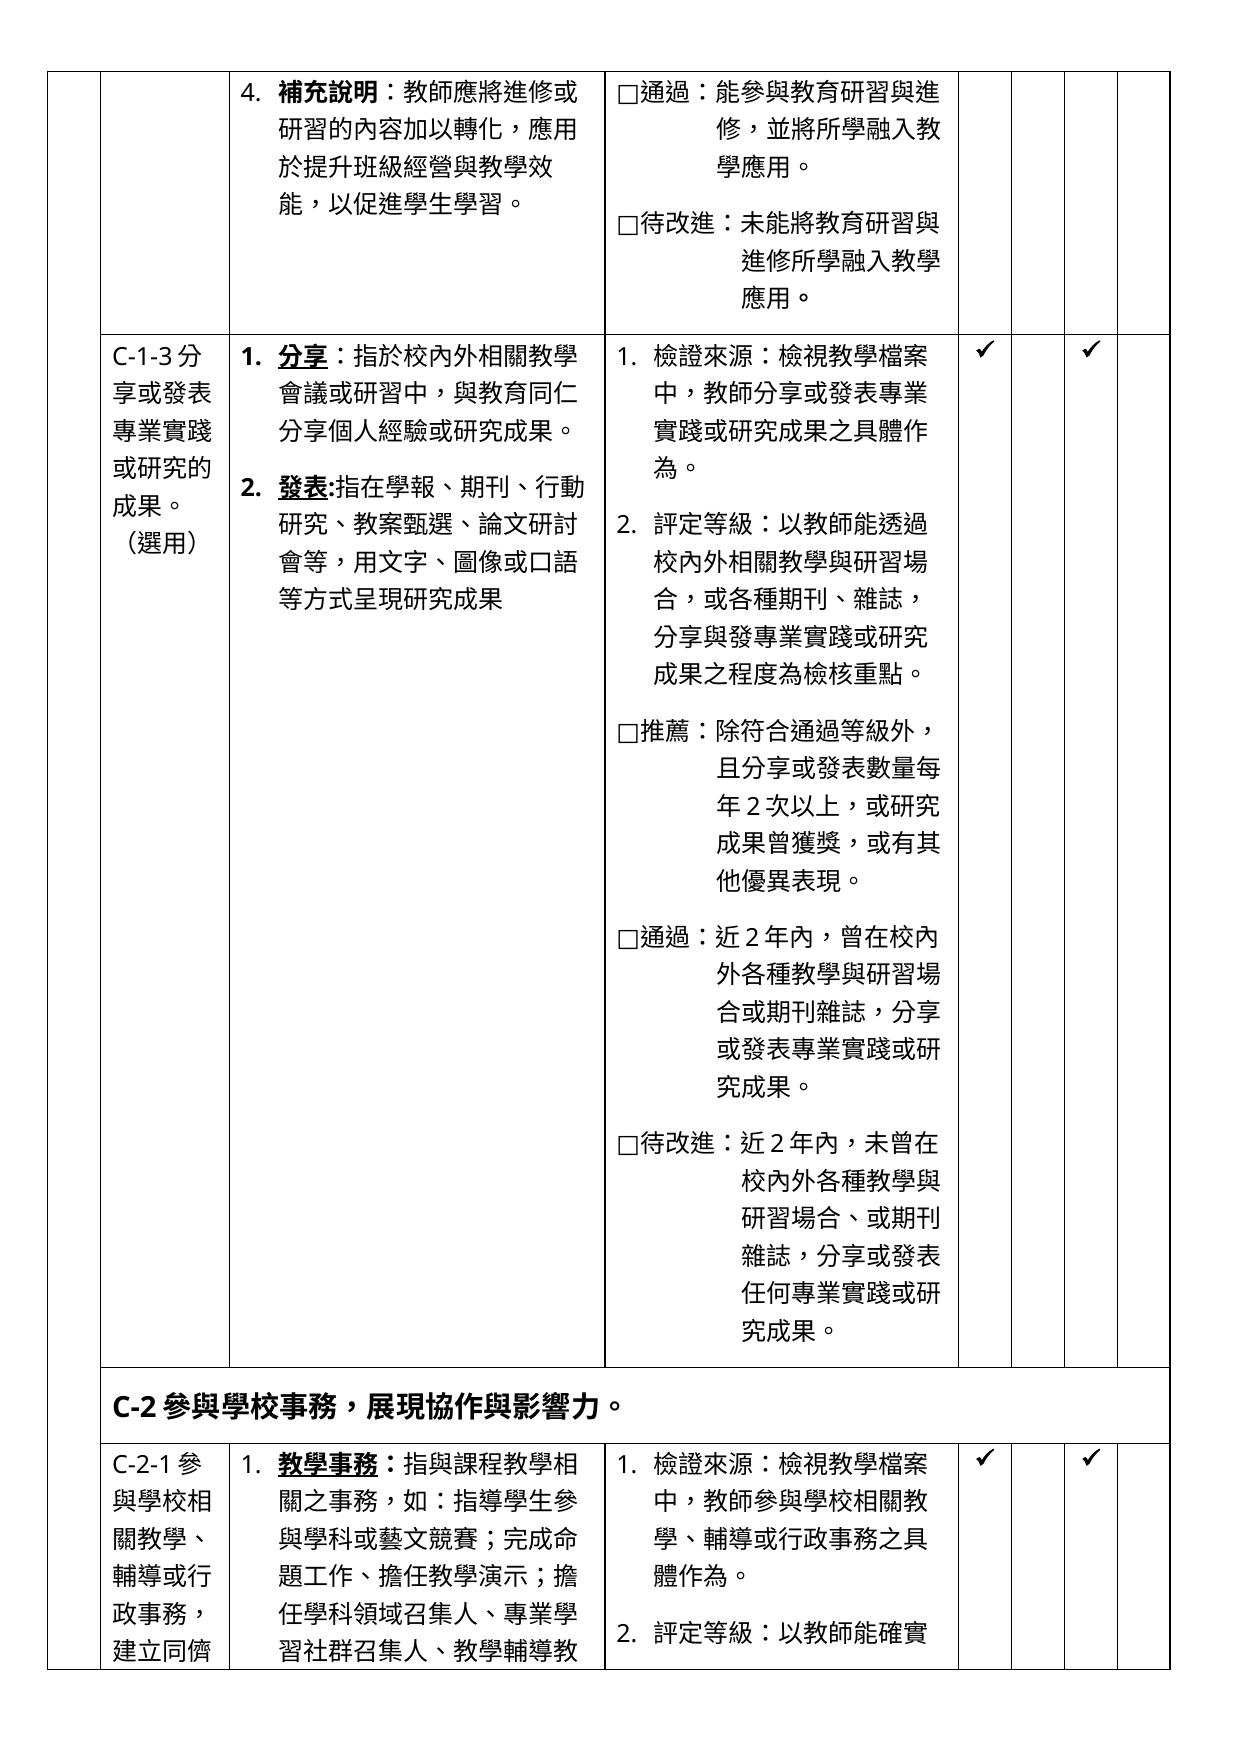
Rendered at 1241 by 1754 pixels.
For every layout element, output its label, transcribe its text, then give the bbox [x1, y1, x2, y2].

table_cell [1065, 335, 1117, 1367]
table_cell 檢證來源：檢視教學檔案中，教師分享或發表專業實踐或研究成果之具體作為。 評定等級：以教師能透過校內外相關教學與研習場合，或各種期刊、雜誌，分享與發專業實踐或研究成果之程度為檢核重點。 □推薦：除符合通過等級外，且分享或發表數量每年2次以上，或研究成果曾獲獎，或有其他優異表現。 □通過：近2年內，曾在校內外各種教學與研習場合或期刊雜誌，分享或發表專業實踐或研究成果。 □待改進：近2年內，未曾在校內外各種教學與研習場合、或期刊雜誌，分享或發表任何專業實踐或研究成果。 [606, 335, 958, 1367]
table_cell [101, 72, 229, 334]
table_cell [606, 1444, 958, 1669]
table_cell [1065, 1444, 1117, 1669]
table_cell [230, 1444, 604, 1669]
table_cell [1118, 72, 1169, 334]
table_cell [230, 72, 604, 334]
table_cell [1118, 335, 1169, 1367]
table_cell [101, 1444, 229, 1669]
table_cell [1012, 1444, 1064, 1669]
table_cell [959, 72, 1011, 334]
table_cell [1012, 335, 1064, 1367]
table_cell 分享：指於校內外相關教學會議或研習中，與教育同仁分享個人經驗或研究成果。 發表:指在學報、期刊、行動研究、教案甄選、論文研討會等，用文字、圖像或口語等方式呈現研究成果 [230, 335, 604, 1367]
table_cell C-1-3分享或發表專業實踐或研究的成果。（選用） [101, 335, 229, 1367]
table_cell [1065, 72, 1117, 334]
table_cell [606, 72, 958, 334]
table_cell [1118, 1444, 1169, 1669]
table_cell [959, 1444, 1011, 1669]
table_cell [959, 335, 1011, 1367]
table_cell C-2參與學校事務，展現協作與影響力。 [101, 1368, 1169, 1443]
table_cell [1012, 72, 1064, 334]
